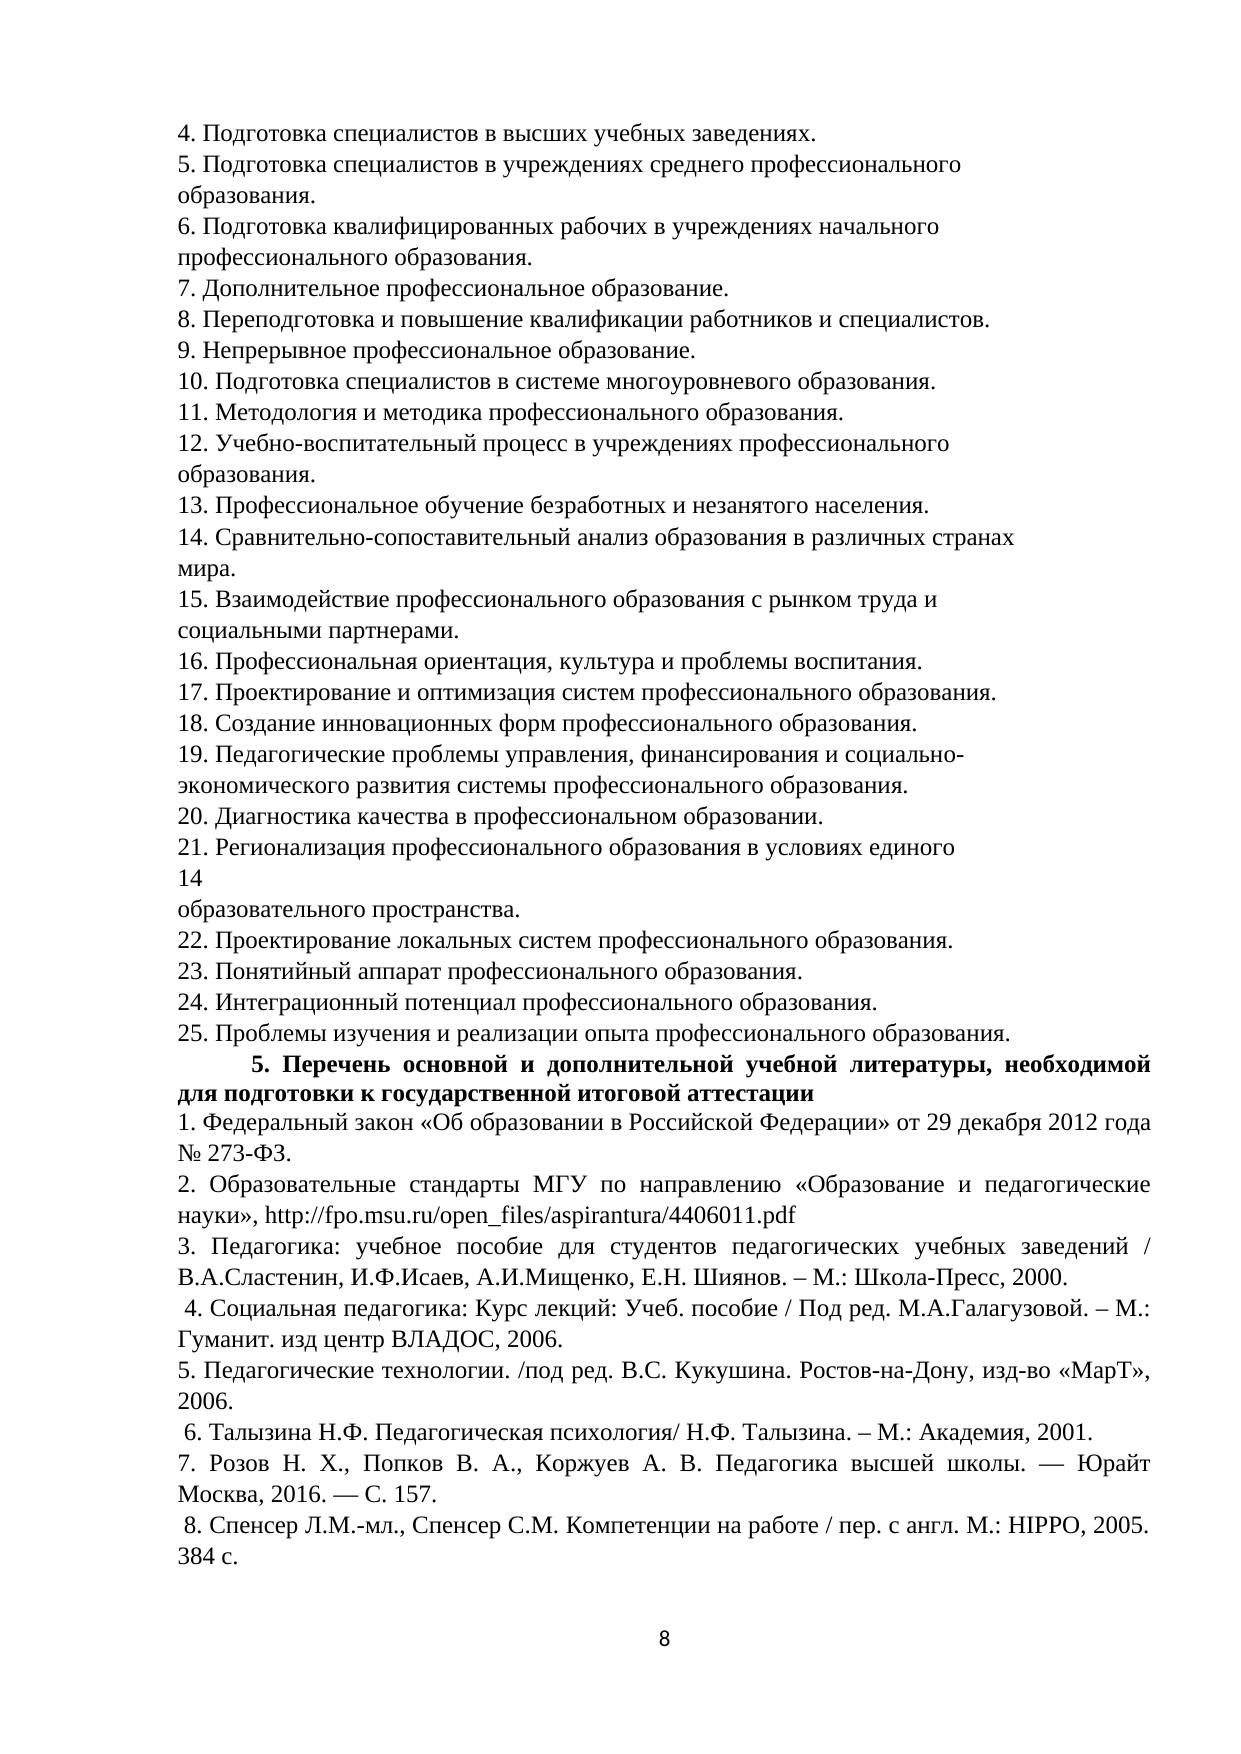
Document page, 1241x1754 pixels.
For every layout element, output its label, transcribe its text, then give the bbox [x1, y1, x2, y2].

text 23. Понятийный аппарат профессионального образования. [177, 956, 1152, 985]
text 1. Федеральный закон «Об образовании в Российской Федерации» от 29 декабря 2012 года № 273-ФЗ. [177, 1107, 1152, 1167]
text 14 [177, 863, 1152, 892]
text образования. [177, 180, 1152, 209]
text 6. Талызина Н.Ф. Педагогическая психология/ Н.Ф. Талызина. – М.: Академия, 2001. [177, 1417, 1152, 1446]
text 6. Подготовка квалифицированных рабочих в учреждениях начального [177, 211, 1152, 240]
text социальными партнерами. [177, 615, 1152, 643]
text 11. Методология и методика профессионального образования. [177, 397, 1152, 426]
text 24. Интеграционный потенциал профессионального образования. [177, 987, 1152, 1016]
text 15. Взаимодействие профессионального образования с рынком труда и [177, 584, 1152, 612]
text 22. Проектирование локальных систем профессионального образования. [177, 925, 1152, 954]
text 2. Образовательные стандарты МГУ по направлению «Образование и педагогические науки», http://fpo.msu.ru/open_files/aspirantura/4406011.pdf [177, 1169, 1152, 1229]
text 5. Подготовка специалистов в учреждениях среднего профессионального [177, 149, 1152, 178]
text 7. Дополнительное профессиональное образование. [177, 273, 1152, 302]
text 20. Диагностика качества в профессиональном образовании. [177, 801, 1152, 830]
text образования. [177, 459, 1152, 488]
text 16. Профессиональная ориентация, культура и проблемы воспитания. [177, 646, 1152, 674]
text 19. Педагогические проблемы управления, финансирования и социально- [177, 739, 1152, 768]
text 7. Розов Н. Х., Попков В. А., Коржуев А. В. Педагогика высшей школы. — Юрайт Москва, 2016. — С. 157. [177, 1448, 1152, 1508]
text 14. Сравнительно-сопоставительный анализ образования в различных странах [177, 522, 1152, 550]
text 10. Подготовка специалистов в системе многоуровневого образования. [177, 366, 1152, 395]
text 25. Проблемы изучения и реализации опыта профессионального образования. [177, 1018, 1152, 1047]
text 17. Проектирование и оптимизация систем профессионального образования. [177, 677, 1152, 706]
text 8. Переподготовка и повышение квалификации работников и специалистов. [177, 304, 1152, 333]
text экономического развития системы профессионального образования. [177, 770, 1152, 799]
text 8. Спенсер Л.М.-мл., Спенсер С.М. Компетенции на работе / пер. с англ. М.: HIPPO, 2005. 384 c. [177, 1510, 1152, 1570]
text 18. Создание инновационных форм профессионального образования. [177, 708, 1152, 737]
text 5. Педагогические технологии. /под ред. В.С. Кукушина. Ростов-на-Дону, изд-во «МарТ», 2006. [177, 1355, 1152, 1415]
text 3. Педагогика: учебное пособие для студентов педагогических учебных заведений / В.А.Сластенин, И.Ф.Исаев, А.И.Мищенко, Е.Н. Шиянов. – М.: Школа-Пресс, 2000. [177, 1231, 1152, 1291]
text 4. Социальная педагогика: Курс лекций: Учеб. пособие / Под ред. М.А.Галагузовой. – М.: Гуманит. изд центр ВЛАДОС, 2006. [177, 1293, 1152, 1353]
text 5. Перечень основной и дополнительной учебной литературы, необходимой для подготовки к государственной итоговой аттестации [177, 1049, 1152, 1107]
text образовательного пространства. [177, 894, 1152, 923]
text профессионального образования. [177, 242, 1152, 271]
text 4. Подготовка специалистов в высших учебных заведениях. [177, 118, 1152, 147]
text 21. Регионализация профессионального образования в условиях единого [177, 832, 1152, 861]
text 9. Непрерывное профессиональное образование. [177, 335, 1152, 364]
text мира. [177, 553, 1152, 581]
text 13. Профессиональное обучение безработных и незанятого населения. [177, 491, 1152, 519]
text 12. Учебно-воспитательный процесс в учреждениях профессионального [177, 428, 1152, 457]
